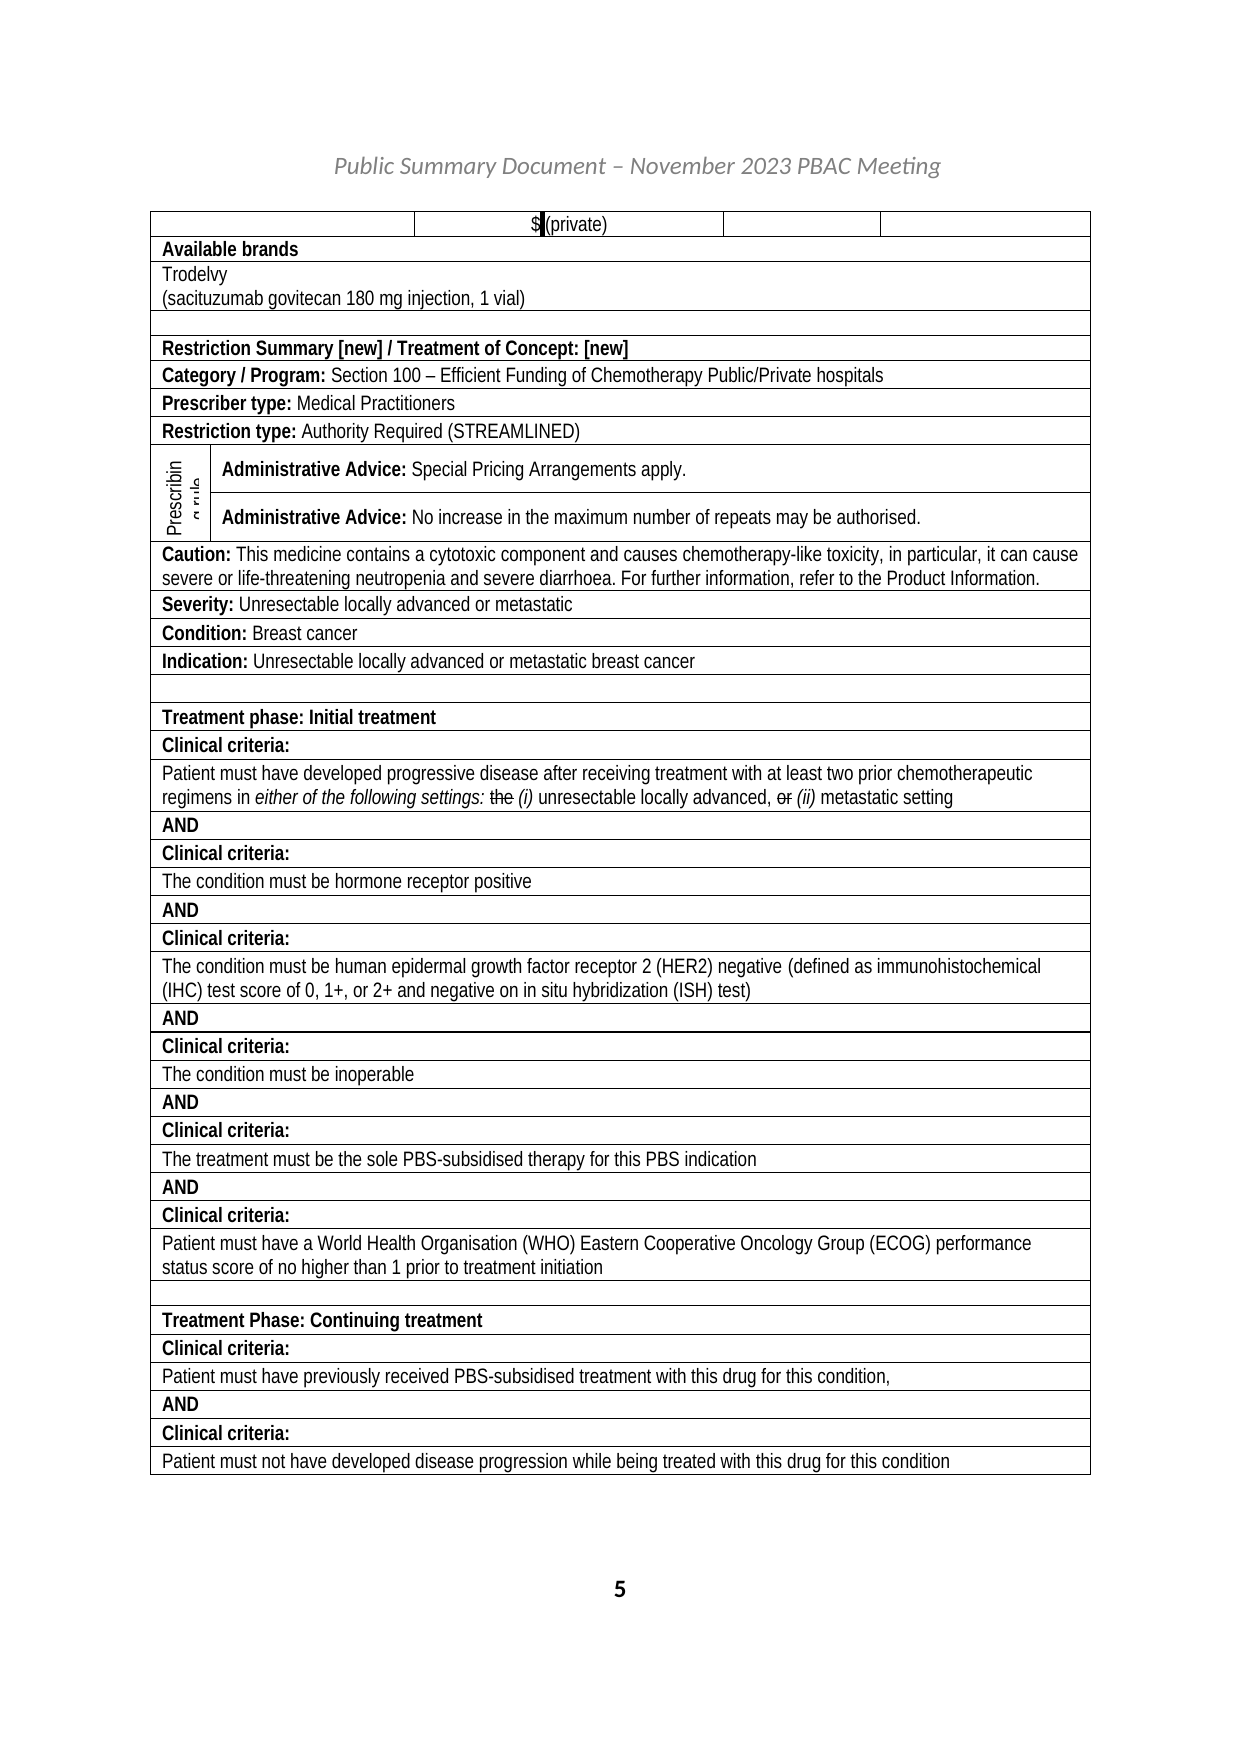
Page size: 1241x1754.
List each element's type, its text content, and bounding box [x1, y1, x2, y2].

table_cell Prescriber type: Medical Practitioners [151, 389, 1090, 416]
table_cell Indication: Unresectable locally advanced or metastatic breast cancer [151, 647, 1090, 674]
table_cell AND [151, 896, 1090, 923]
table_cell Clinical criteria: [151, 1335, 1090, 1362]
table_cell Patient must have a World Health Organisation (WHO) Eastern Cooperative Oncology Group (ECOG) performance status score of no higher than 1 prior to treatment initiation [151, 1229, 1090, 1280]
table_cell Prescribing rule level [151, 445, 210, 541]
table_cell Treatment Phase: Continuing treatment [151, 1306, 1090, 1333]
table_cell Administrative Advice: Special Pricing Arrangements apply. [211, 445, 1090, 492]
table_cell AND [151, 1089, 1090, 1116]
table_cell The condition must be inoperable [151, 1061, 1090, 1088]
table_cell Administrative Advice: No increase in the maximum number of repeats may be authorised. [211, 493, 1090, 541]
table_cell The condition must be human epidermal growth factor receptor 2 (HER2) negative (defined as immunohistochemical (IHC) test score of 0, 1+, or 2+ and negative on in situ hybridization (ISH) test) [151, 952, 1090, 1003]
table_cell AND [151, 812, 1090, 839]
table_cell The treatment must be the sole PBS-subsidised therapy for this PBS indication [151, 1145, 1090, 1172]
table_cell Available brands [151, 237, 1090, 261]
table_cell Patient must have developed progressive disease after receiving treatment with at least two prior chemotherapeutic regimens in either of the following settings: the (i) unresectable locally advanced, or (ii) metastatic setting [151, 760, 1090, 811]
table_cell Restriction Summary [new] / Treatment of Concept: [new] [151, 336, 1090, 360]
table_cell [151, 1281, 1090, 1305]
table_cell 1,200 mg [724, 212, 880, 236]
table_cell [151, 212, 414, 236]
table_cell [881, 212, 1090, 236]
table_cell Patient must not have developed disease progression while being treated with this drug for this condition [151, 1447, 1090, 1474]
table_cell Restriction type: Authority Required (STREAMLINED) [151, 417, 1090, 444]
table_cell Clinical criteria: [151, 1033, 1090, 1059]
table_cell Clinical criteria: [151, 840, 1090, 867]
table_cell Patient must have previously received PBS-subsidised treatment with this drug for this condition, [151, 1363, 1090, 1390]
table_cell [151, 311, 1090, 335]
table_cell AND [151, 1391, 1090, 1418]
table_cell Severity: Unresectable locally advanced or metastatic [151, 591, 1090, 618]
table_cell Clinical criteria: [151, 1117, 1090, 1144]
table_cell [151, 675, 1090, 702]
table_cell Caution: This medicine contains a cytotoxic component and causes chemotherapy-like toxicity, in particular, it can cause severe or life-threatening neutropenia and severe diarrhoea. For further information, refer to the Product Information. [151, 542, 1090, 590]
table_cell Condition: Breast cancer [151, 619, 1090, 646]
table_cell Clinical criteria: [151, 1419, 1090, 1446]
table_cell Category / Program: Section 100 – Efficient Funding of Chemotherapy Public/Private hospitals [151, 361, 1090, 388]
table_cell Clinical criteria: [151, 731, 1090, 758]
table_cell Clinical criteria: [151, 1201, 1090, 1228]
table_cell AND [151, 1004, 1090, 1031]
table_cell Clinical criteria: [151, 924, 1090, 951]
table_cell The condition must be hormone receptor positive [151, 868, 1090, 895]
table_cell AND [151, 1173, 1090, 1200]
table_cell Treatment phase: Initial treatment [151, 703, 1090, 730]
table_cell Trodelvy (sacituzumab govitecan 180 mg injection, 1 vial) [151, 262, 1090, 310]
